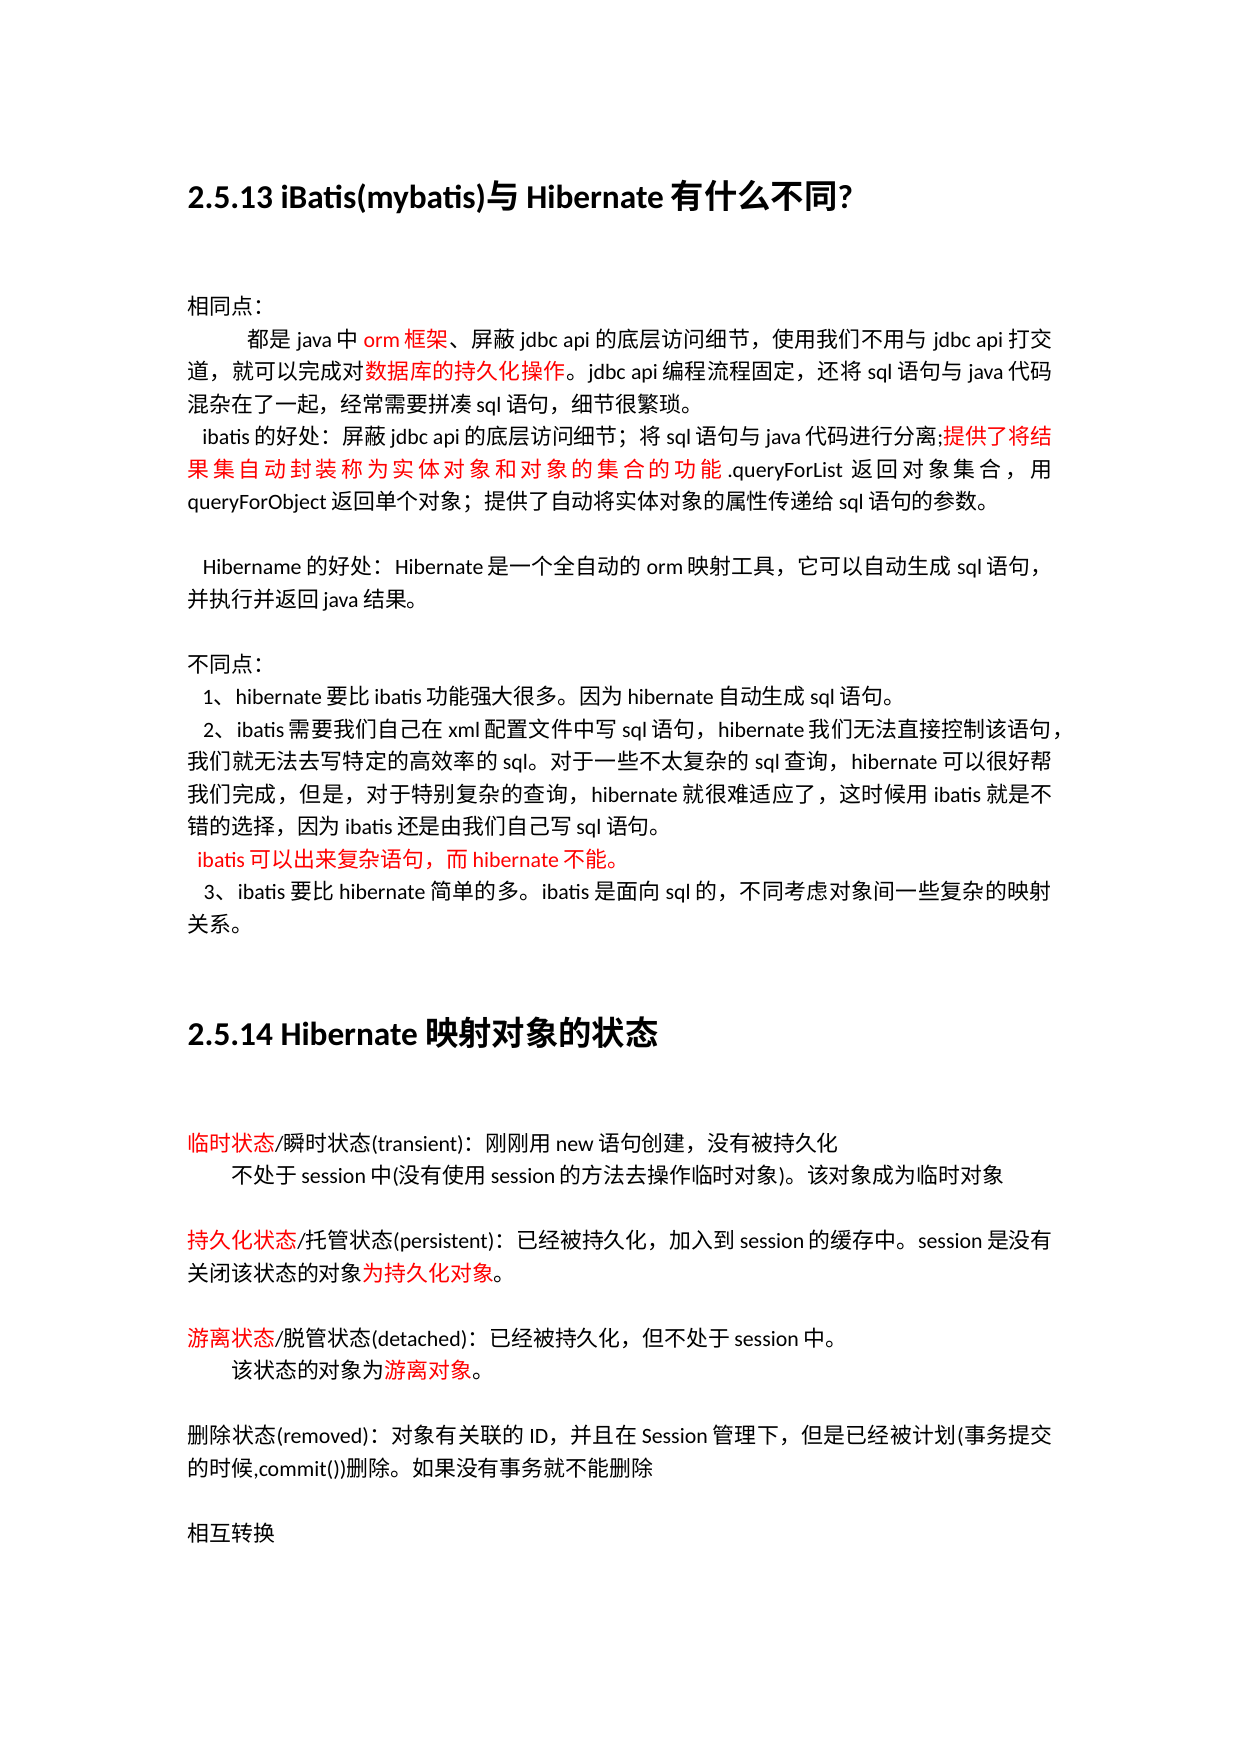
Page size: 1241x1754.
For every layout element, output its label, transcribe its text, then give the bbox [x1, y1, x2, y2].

text 都是java中orm框架、屏蔽jdbc api的底层访问细节，使用我们不用与jdbc api打交道，就可以完成对数据库的持久化操作。jdbc api编程流程固定，还将sql语句与java代码混杂在了一起，经常需要拼凑sql语句，细节很繁琐。 [187, 321, 1053, 419]
text 1、hibernate要比ibatis功能强大很多。因为hibernate自动生成sql语句。 [187, 679, 1053, 711]
list 持久化状态/托管状态(persistent)：已经被持久化，加入到session的缓存中。session是没有关闭该状态的对象为持久化对象。 [187, 1223, 1053, 1288]
list 该状态的对象为游离对象。 [187, 1353, 1053, 1385]
subtitle 2.5.13 iBatis(mybatis)与Hibernate有什么不同? [187, 162, 1053, 227]
subtitle 2.5.14 Hibernate映射对象的状态 [187, 998, 1053, 1063]
list 相互转换 [187, 1515, 1053, 1548]
list 临时状态/瞬时状态(transient)：刚刚用new语句创建，没有被持久化 [187, 1125, 1053, 1158]
text ibatis的好处：屏蔽jdbc api的底层访问细节；将sql语句与java代码进行分离;提供了将结果集自动封装称为实体对象和对象的集合的功能.queryForList返回对象集合，用queryForObject返回单个对象；提供了自动将实体对象的属性传递给sql语句的参数。 [187, 419, 1053, 516]
text 相同点： [187, 289, 1053, 321]
list 删除状态(removed)：对象有关联的ID，并且在Session管理下，但是已经被计划(事务提交的时候,commit())删除。如果没有事务就不能删除 [187, 1418, 1053, 1483]
text ibatis可以出来复杂语句，而hibernate不能。 [187, 841, 1053, 874]
text 不同点： [187, 646, 1053, 679]
list 游离状态/脱管状态(detached)：已经被持久化，但不处于session中。 [187, 1320, 1053, 1353]
text 2、ibatis需要我们自己在xml配置文件中写sql语句，hibernate我们无法直接控制该语句，我们就无法去写特定的高效率的sql。对于一些不太复杂的sql查询，hibernate可以很好帮我们完成，但是，对于特别复杂的查询，hibernate就很难适应了，这时候用ibatis就是不错的选择，因为ibatis还是由我们自己写sql语句。 [187, 711, 1053, 841]
text 3、ibatis要比hibernate简单的多。ibatis是面向sql的，不同考虑对象间一些复杂的映射关系。 [187, 874, 1053, 939]
text Hibername的好处：Hibernate是一个全自动的orm映射工具，它可以自动生成sql语句，并执行并返回java结果。 [187, 549, 1053, 614]
list 不处于session中(没有使用session的方法去操作临时对象)。该对象成为临时对象 [187, 1158, 1053, 1190]
